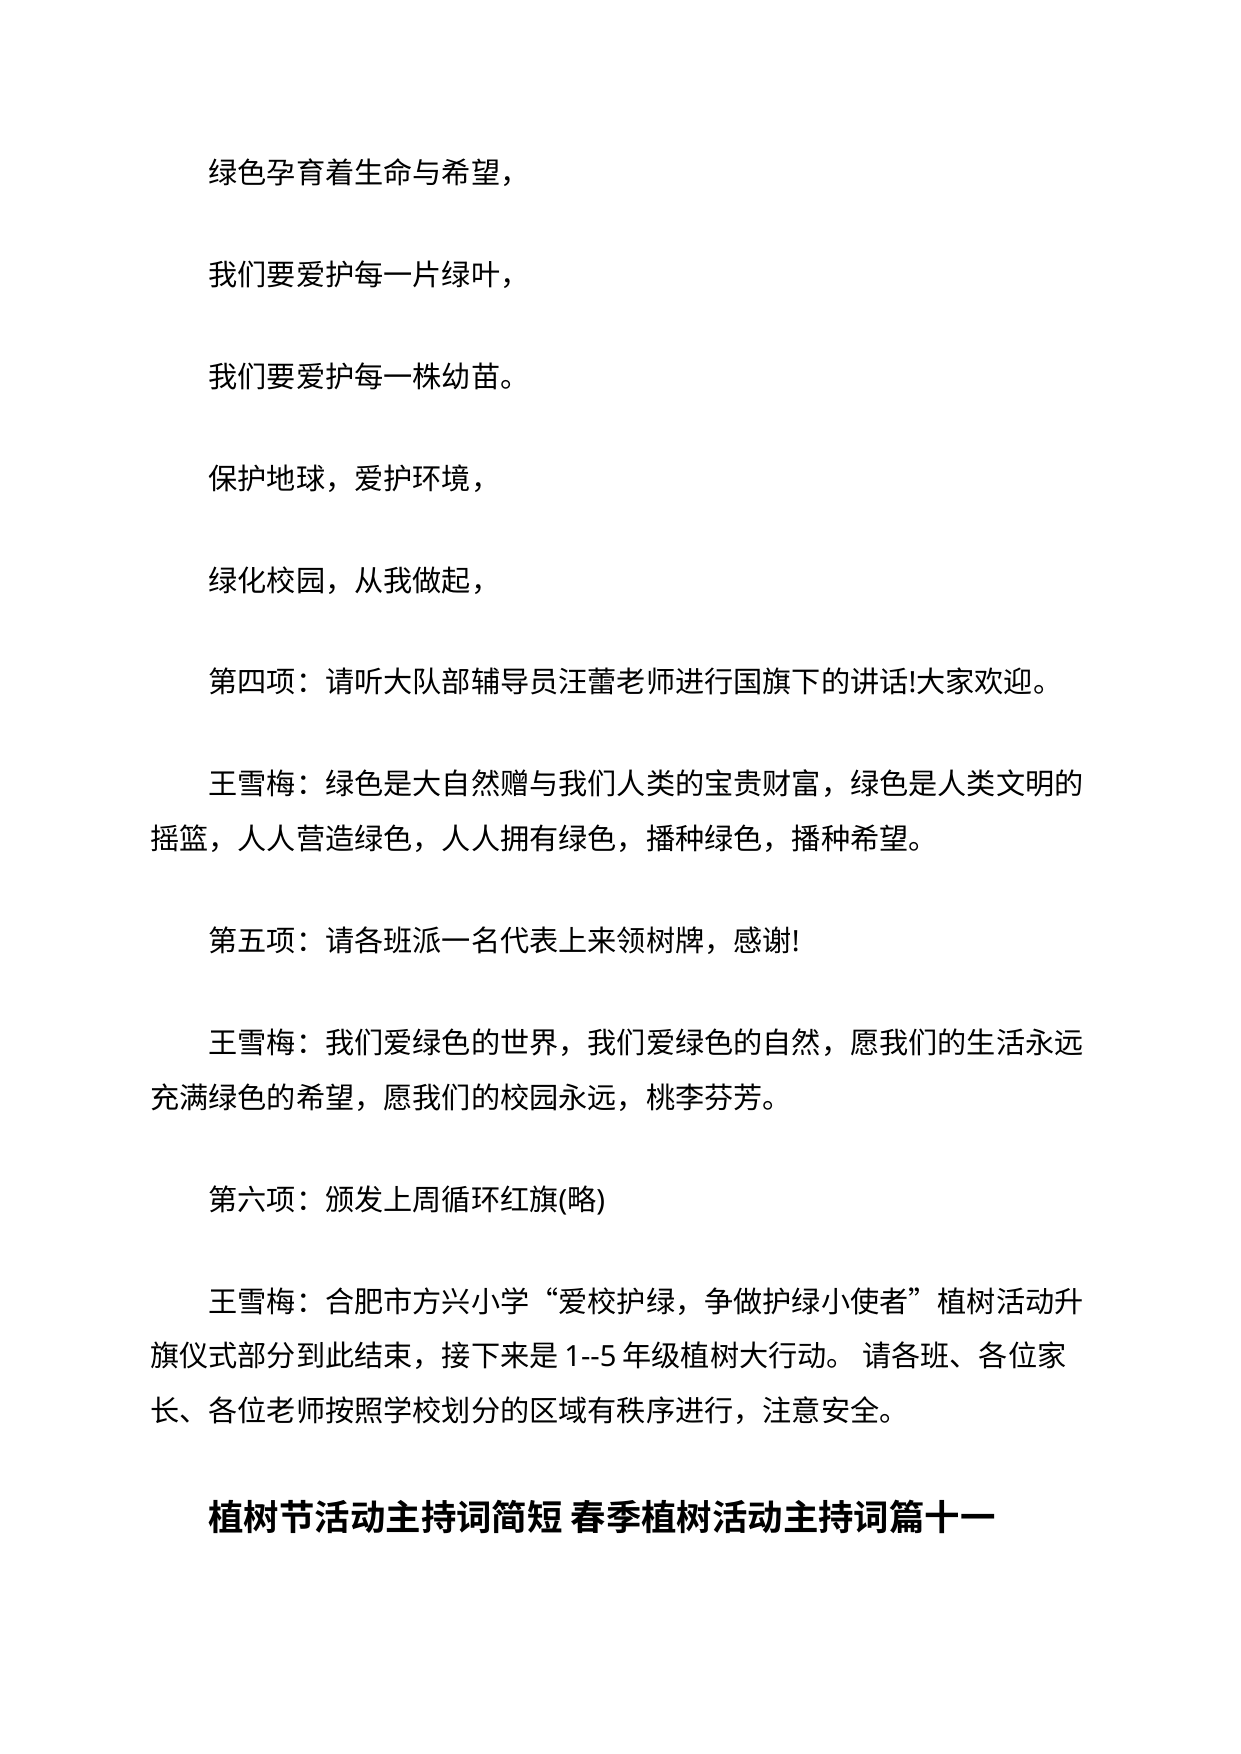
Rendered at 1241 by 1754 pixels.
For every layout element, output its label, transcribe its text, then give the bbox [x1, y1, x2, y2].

text 我们要爱护每一片绿叶， [150, 252, 1090, 294]
text 我们要爱护每一株幼苗。 [150, 353, 1090, 396]
text 第六项：颁发上周循环红旗(略) [150, 1176, 1090, 1218]
text 第四项：请听大队部辅导员汪蕾老师进行国旗下的讲话!大家欢迎。 [150, 659, 1090, 701]
text 王雪梅：绿色是大自然赠与我们人类的宝贵财富，绿色是人类文明的摇篮，人人营造绿色，人人拥有绿色，播种绿色，播种希望。 [150, 761, 1090, 858]
text 王雪梅：合肥市方兴小学“爱校护绿，争做护绿小使者”植树活动升旗仪式部分到此结束，接下来是1--5年级植树大行动。 请各班、各位家长、各位老师按照学校划分的区域有秩序进行，注意安全。 [150, 1278, 1090, 1430]
text 王雪梅：我们爱绿色的世界，我们爱绿色的自然，愿我们的生活永远充满绿色的希望，愿我们的校园永远，桃李芬芳。 [150, 1019, 1090, 1117]
text 第五项：请各班派一名代表上来领树牌，感谢! [150, 917, 1090, 960]
text 植树节活动主持词简短 春季植树活动主持词篇十一 [150, 1490, 1090, 1541]
text 保护地球，爱护环境， [150, 455, 1090, 498]
text 绿化校园，从我做起， [150, 557, 1090, 599]
text 绿色孕育着生命与希望， [150, 150, 1090, 192]
